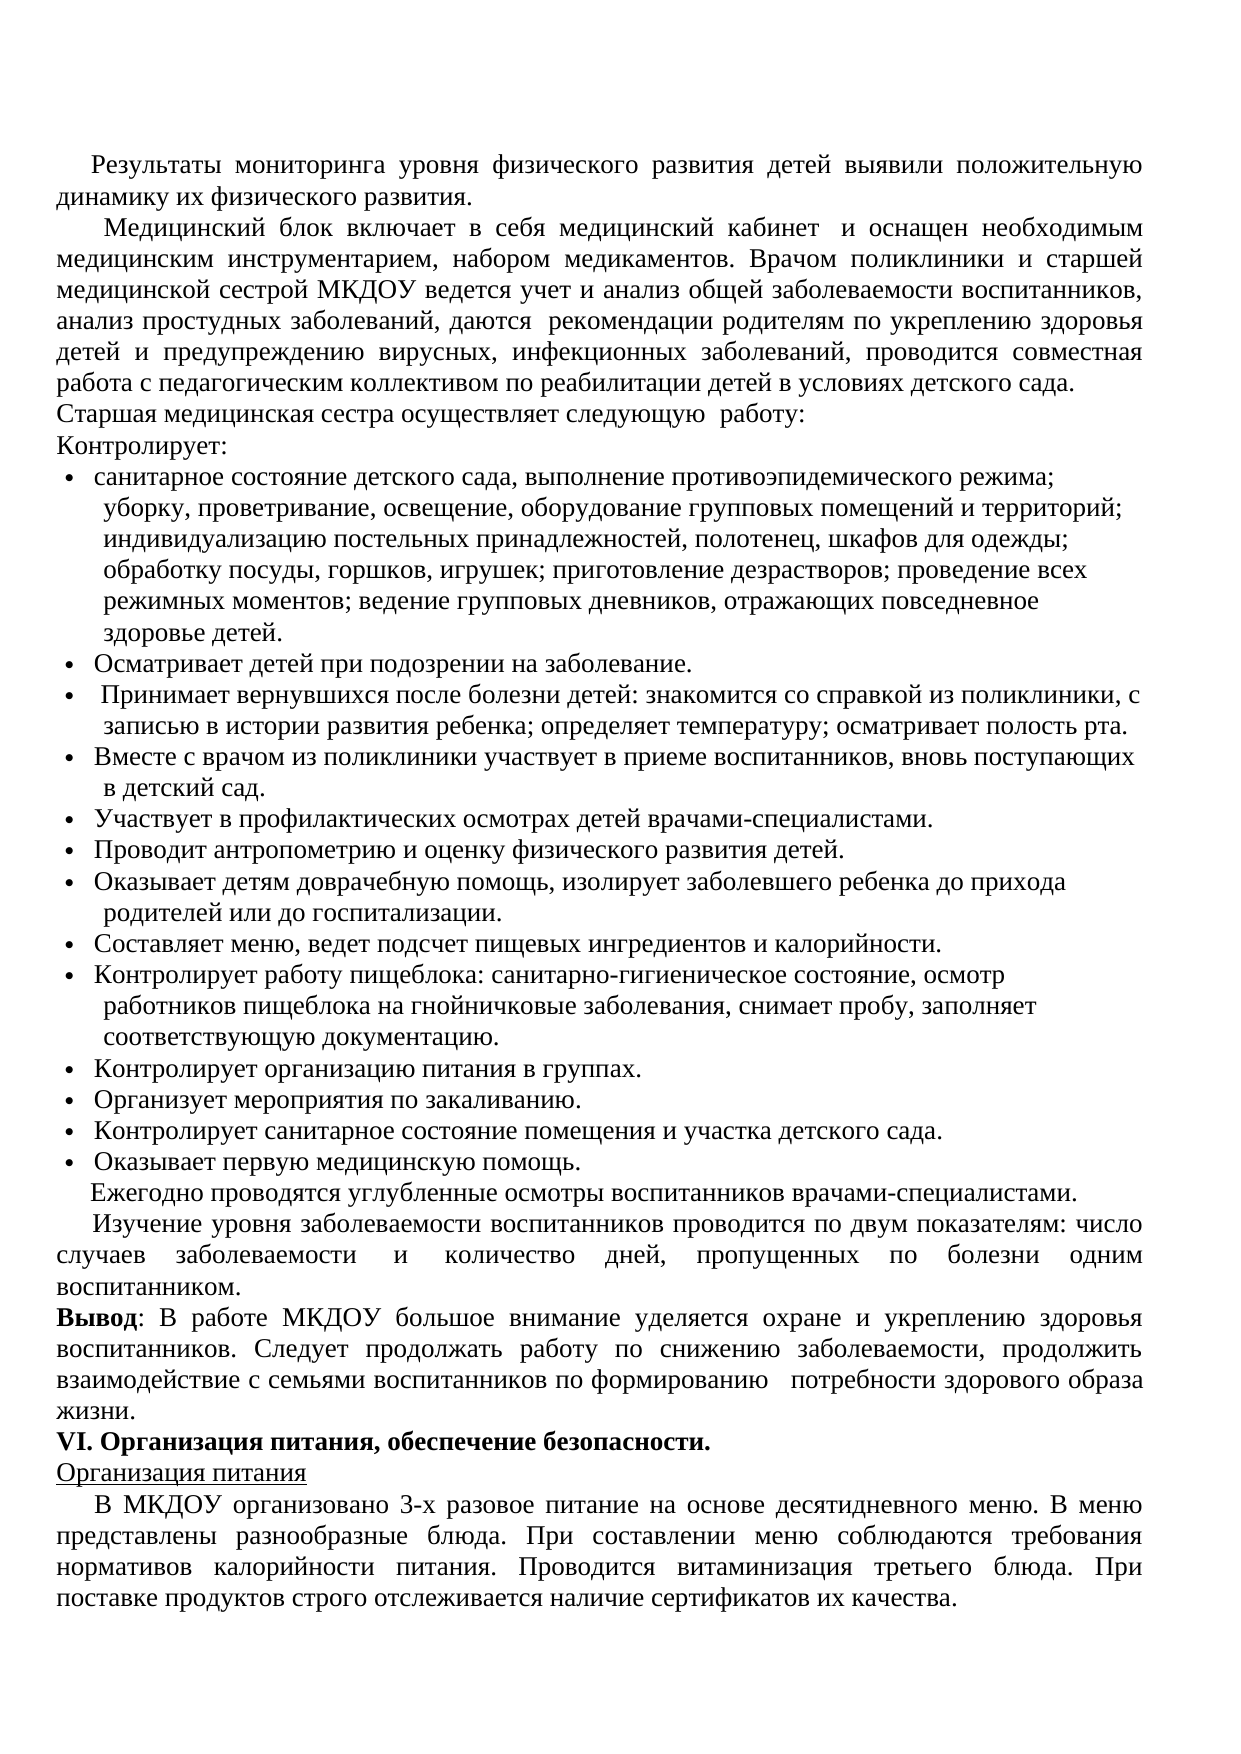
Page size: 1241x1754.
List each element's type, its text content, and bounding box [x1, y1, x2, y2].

list Контролирует санитарное состояние помещения и участка детского сада. [66, 1114, 1144, 1145]
text В МКДОУ организовано 3-х разовое питание на основе десятидневного меню. В меню представлены разнообразные блюда. При составлении меню соблюдаются требования нормативов калорийности питания. Проводится витаминизация третьего блюда. При поставке продуктов строго отслеживается наличие сертификатов их качества. [56, 1488, 1144, 1612]
list Организует мероприятия по закаливанию. [66, 1083, 1144, 1114]
list Проводит антропометрию и оценку физического развития детей. [66, 834, 1144, 865]
list санитарное состояние детского сада, выполнение противоэпидемического режима; уборку, проветривание, освещение, оборудование групповых помещений и территорий; индивидуализацию постельных принадлежностей, полотенец, шкафов для одежды; обработку посуды, горшков, игрушек; приготовление дезрастворов; проведение всех режимных моментов; ведение групповых дневников, отражающих повседневное здоровье детей. [66, 460, 1144, 647]
text VI. Организация питания, обеспечение безопасности. [56, 1425, 1144, 1457]
list Участвует в профилактических осмотрах детей врачами-специалистами. [66, 802, 1144, 834]
list Контролирует работу пищеблока: санитарно-гигиеническое состояние, осмотр работников пищеблока на гнойничковые заболевания, снимает пробу, заполняет соответствующую документацию. [66, 958, 1144, 1052]
list Оказывает первую медицинскую помощь. [66, 1145, 1144, 1176]
text Ежегодно проводятся углубленные осмотры воспитанников врачами-специалистами. [56, 1176, 1144, 1207]
text Изучение уровня заболеваемости воспитанников проводится по двум показателям: число случаев заболеваемости и количество дней, пропущенных по болезни одним воспитанником. [56, 1207, 1144, 1301]
text Старшая медицинская сестра осуществляет следующую работу: [56, 398, 1144, 429]
list Составляет меню, ведет подсчет пищевых ингредиентов и калорийности. [66, 927, 1144, 958]
list Осматривает детей при подозрении на заболевание. [66, 647, 1144, 678]
list Вместе с врачом из поликлиники участвует в приеме воспитанников, вновь поступающих в детский сад. [66, 740, 1144, 802]
text Организация питания [56, 1457, 1144, 1488]
text Контролирует: [56, 429, 1144, 460]
text Медицинский блок включает в себя медицинский кабинет и оснащен необходимым медицинским инструментарием, набором медикаментов. Врачом поликлиники и старшей медицинской сестрой МКДОУ ведется учет и анализ общей заболеваемости воспитанников, анализ простудных заболеваний, даются рекомендации родителям по укреплению здоровья детей и предупреждению вирусных, инфекционных заболеваний, проводится совместная работа с педагогическим коллективом по реабилитации детей в условиях детского сада. [56, 211, 1144, 398]
list Контролирует организацию питания в группах. [66, 1052, 1144, 1083]
list Принимает вернувшихся после болезни детей: знакомится со справкой из поликлиники, с записью в истории развития ребенка; определяет температуру; осматривает полость рта. [66, 678, 1144, 740]
list Оказывает детям доврачебную помощь, изолирует заболевшего ребенка до прихода родителей или до госпитализации. [66, 865, 1144, 927]
text Результаты мониторинга уровня физического развития детей выявили положительную динамику их физического развития. [56, 148, 1144, 211]
text Вывод: В работе МКДОУ большое внимание уделяется охране и укреплению здоровья воспитанников. Следует продолжать работу по снижению заболеваемости, продолжить взаимодействие с семьями воспитанников по формированию потребности здорового образа жизни. [56, 1301, 1144, 1425]
